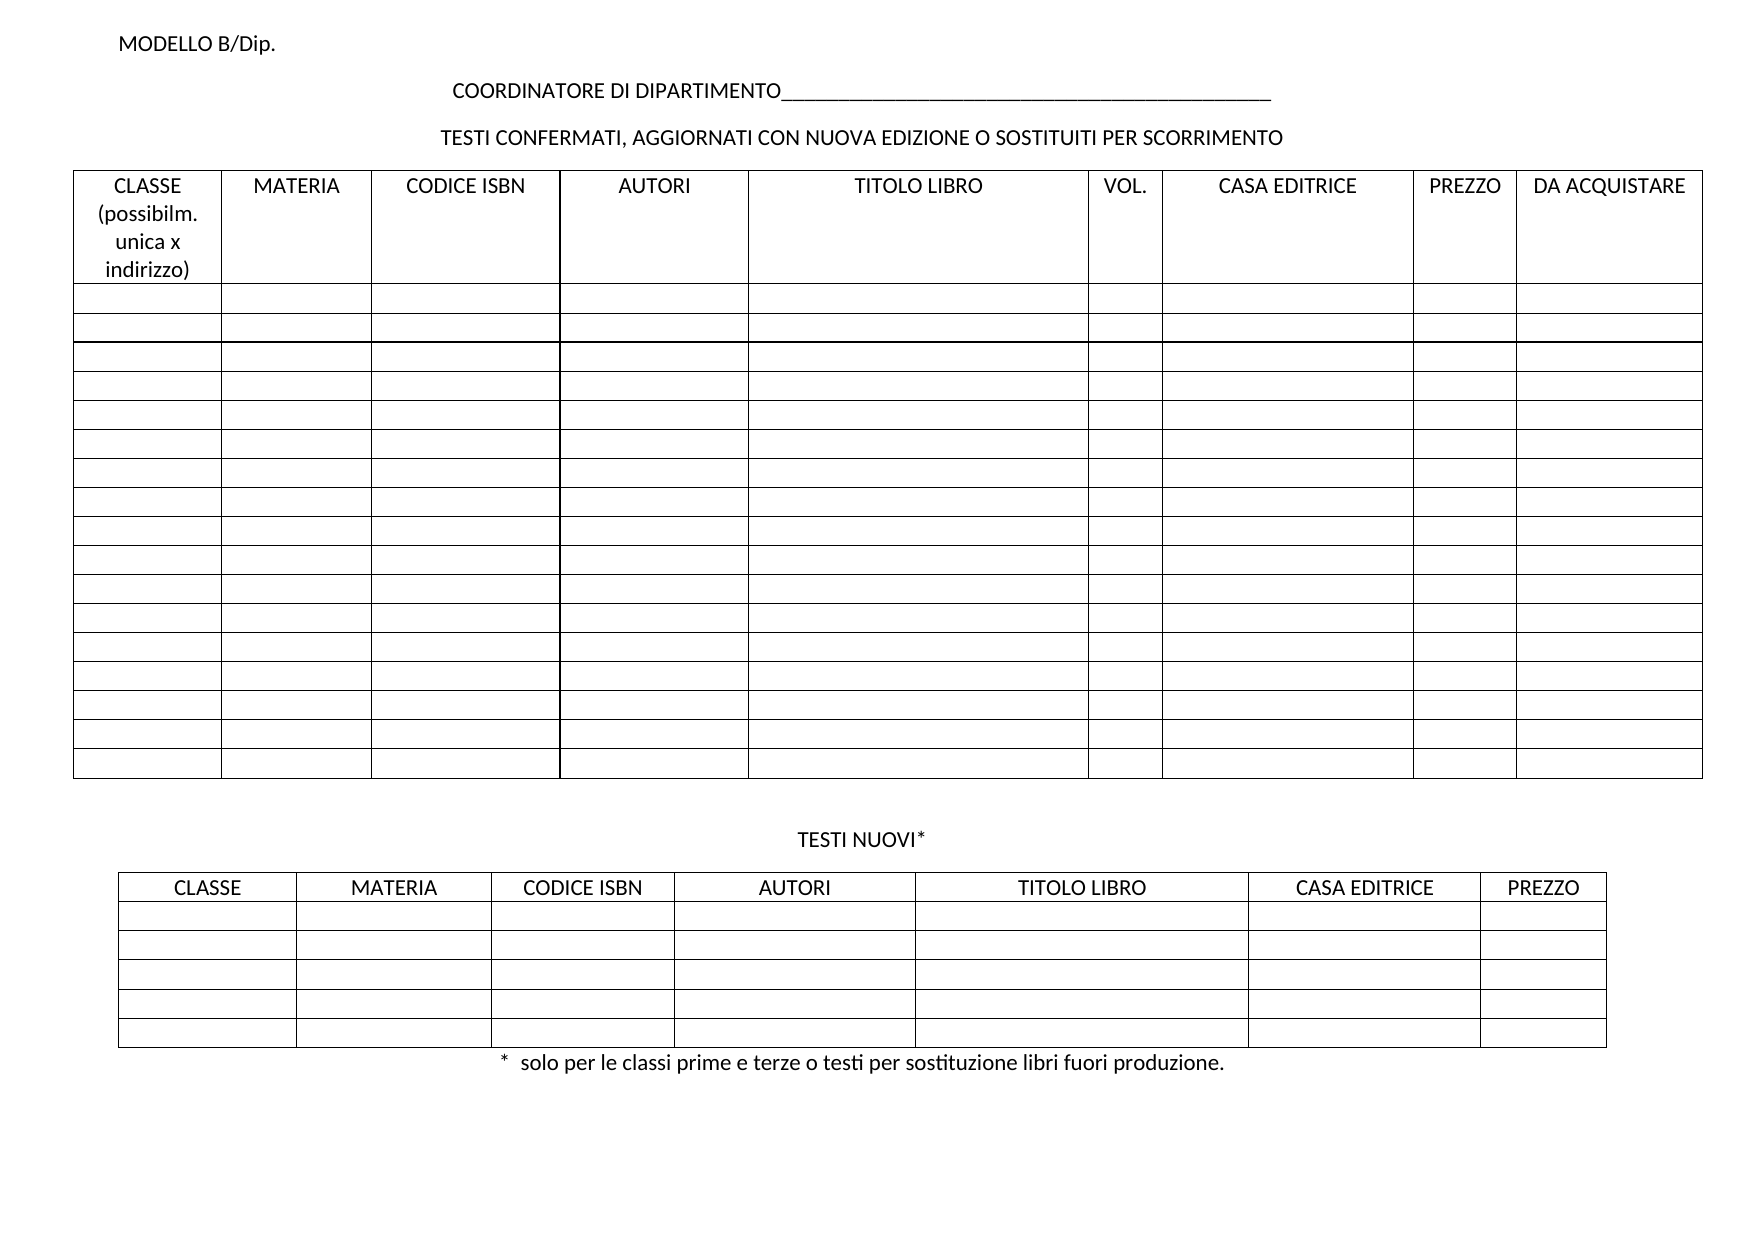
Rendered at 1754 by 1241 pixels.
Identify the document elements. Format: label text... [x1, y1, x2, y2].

table_cell [74, 546, 221, 574]
table_cell [74, 488, 221, 516]
table_cell [1089, 662, 1162, 690]
table_cell [1089, 401, 1162, 429]
table_cell [222, 401, 371, 429]
table_cell [1517, 401, 1702, 429]
table_cell [1163, 459, 1413, 487]
table_cell [1517, 314, 1702, 341]
table_cell [372, 284, 559, 312]
table_cell [1481, 960, 1606, 988]
text MODELLO B/Dip. [118, 29, 1606, 58]
table_header CODICE ISBN [372, 171, 559, 283]
table_header MATERIA [222, 171, 371, 283]
table_cell [74, 662, 221, 690]
table_cell [222, 284, 371, 312]
table_cell [1163, 662, 1413, 690]
table_cell [74, 575, 221, 603]
table_cell [222, 691, 371, 719]
table_cell [1481, 1019, 1606, 1047]
table_cell [749, 430, 1088, 458]
table_cell [1089, 633, 1162, 661]
table_cell [74, 720, 221, 748]
table_cell [749, 720, 1088, 748]
table_cell [492, 960, 674, 988]
table_cell [561, 604, 748, 632]
table_cell [372, 488, 559, 516]
table_cell [749, 401, 1088, 429]
table_cell [492, 902, 674, 930]
table_cell [119, 1019, 296, 1047]
table_cell [1414, 314, 1516, 341]
table_cell [916, 902, 1248, 930]
table_cell [1414, 546, 1516, 574]
table_cell [372, 575, 559, 603]
table_cell [561, 488, 748, 516]
table_cell [1517, 517, 1702, 545]
table_cell [1517, 430, 1702, 458]
table_cell [916, 960, 1248, 988]
table_cell [297, 902, 491, 930]
table_header MATERIA [297, 873, 491, 901]
text TESTI CONFERMATI, AGGIORNATI CON NUOVA EDIZIONE O SOSTITUITI PER SCORRIMENTO [118, 123, 1606, 151]
table_cell [1481, 902, 1606, 930]
table_cell [1163, 430, 1413, 458]
table_header TITOLO LIBRO [749, 171, 1088, 283]
table_cell [561, 633, 748, 661]
table_cell [1414, 459, 1516, 487]
text TESTI NUOVI* [118, 825, 1606, 853]
table_cell [1517, 662, 1702, 690]
table_cell [222, 546, 371, 574]
table_cell [1517, 604, 1702, 632]
table_cell [222, 575, 371, 603]
table_cell [222, 488, 371, 516]
table_cell [1517, 691, 1702, 719]
table_cell [1414, 691, 1516, 719]
table_cell [74, 401, 221, 429]
table_cell [1163, 284, 1413, 312]
table_cell [1089, 430, 1162, 458]
table_header CLASSE [119, 873, 296, 901]
table_cell [222, 430, 371, 458]
table_cell [1089, 517, 1162, 545]
table_cell [561, 314, 748, 341]
table_cell [297, 931, 491, 959]
table_cell [1414, 633, 1516, 661]
table_cell [749, 749, 1088, 777]
table_cell [1481, 990, 1606, 1017]
table_cell [1517, 459, 1702, 487]
table_cell [1089, 691, 1162, 719]
table_cell [297, 960, 491, 988]
table_cell [222, 749, 371, 777]
table_cell [749, 604, 1088, 632]
table_cell [1163, 633, 1413, 661]
table_cell [1089, 343, 1162, 371]
table_cell [561, 691, 748, 719]
table_cell [222, 343, 371, 371]
table_header VOL. [1089, 171, 1162, 283]
table_cell [297, 990, 491, 1017]
table_cell [561, 372, 748, 399]
table_cell [1481, 931, 1606, 959]
table_cell [222, 459, 371, 487]
table_cell [74, 604, 221, 632]
table_cell [749, 284, 1088, 312]
table_cell [1163, 691, 1413, 719]
table_cell [1163, 488, 1413, 516]
table_cell [74, 517, 221, 545]
table_header CODICE ISBN [492, 873, 674, 901]
table_cell [1517, 633, 1702, 661]
table_cell [372, 401, 559, 429]
table_cell [749, 633, 1088, 661]
table_cell [561, 749, 748, 777]
table_cell [222, 372, 371, 399]
table_cell [372, 691, 559, 719]
table_header CLASSE (possibilm. unica x indirizzo) [74, 171, 221, 283]
table_cell [1414, 749, 1516, 777]
table_cell [74, 633, 221, 661]
table_cell [1249, 990, 1480, 1017]
table_cell [1163, 314, 1413, 341]
table_cell [1414, 575, 1516, 603]
table_cell [1089, 488, 1162, 516]
table_header TITOLO LIBRO [916, 873, 1248, 901]
table_header PREZZO [1414, 171, 1516, 283]
table_cell [749, 575, 1088, 603]
table_cell [372, 430, 559, 458]
table_cell [675, 960, 915, 988]
table_cell [1089, 575, 1162, 603]
table_cell [1249, 931, 1480, 959]
text COORDINATORE DI DIPARTIMENTO___________________________________________ [118, 76, 1606, 104]
table_header CASA EDITRICE [1249, 873, 1480, 901]
table_cell [1163, 517, 1413, 545]
table_cell [74, 459, 221, 487]
table_header AUTORI [561, 171, 748, 283]
table_cell [492, 1019, 674, 1047]
table_cell [222, 517, 371, 545]
table_cell [372, 372, 559, 399]
table_cell [1414, 488, 1516, 516]
table_cell [1089, 546, 1162, 574]
table_cell [1414, 517, 1516, 545]
table_cell [561, 662, 748, 690]
table_cell [916, 1019, 1248, 1047]
table_cell [1414, 604, 1516, 632]
table_cell [916, 931, 1248, 959]
table_cell [1089, 720, 1162, 748]
table_cell [1249, 960, 1480, 988]
table_cell [561, 517, 748, 545]
table_cell [372, 459, 559, 487]
table_cell [1163, 401, 1413, 429]
table_cell [372, 314, 559, 341]
table_cell [372, 749, 559, 777]
table_cell [74, 749, 221, 777]
table_cell [1163, 546, 1413, 574]
table_cell [749, 517, 1088, 545]
table_cell [561, 575, 748, 603]
text * solo per le classi prime e terze o testi per sostituzione libri fuori produzione. [118, 1048, 1606, 1076]
table_cell [372, 662, 559, 690]
table_cell [749, 314, 1088, 341]
table_cell [119, 931, 296, 959]
table_cell [74, 284, 221, 312]
table_cell [561, 720, 748, 748]
table_header DA ACQUISTARE [1517, 171, 1702, 283]
table_cell [1414, 720, 1516, 748]
table_cell [222, 662, 371, 690]
table_cell [561, 401, 748, 429]
table_cell [1249, 1019, 1480, 1047]
table_cell [561, 343, 748, 371]
table_cell [561, 284, 748, 312]
table_cell [675, 990, 915, 1017]
table_cell [74, 430, 221, 458]
table_cell [1414, 662, 1516, 690]
table_cell [1089, 284, 1162, 312]
table_header PREZZO [1481, 873, 1606, 901]
table_cell [492, 931, 674, 959]
table_cell [222, 633, 371, 661]
table_cell [561, 430, 748, 458]
table_cell [119, 902, 296, 930]
table_cell [1163, 604, 1413, 632]
table_cell [1163, 343, 1413, 371]
table_cell [1163, 575, 1413, 603]
table_cell [1414, 372, 1516, 399]
table_cell [1414, 343, 1516, 371]
table_cell [1163, 372, 1413, 399]
table_cell [119, 990, 296, 1017]
table_cell [1414, 401, 1516, 429]
table_cell [749, 662, 1088, 690]
table_cell [1517, 546, 1702, 574]
table_cell [222, 604, 371, 632]
table_cell [1163, 720, 1413, 748]
table_cell [749, 343, 1088, 371]
table_cell [1517, 749, 1702, 777]
table_cell [675, 902, 915, 930]
table_cell [916, 990, 1248, 1017]
table_cell [372, 720, 559, 748]
table_cell [1517, 372, 1702, 399]
table_cell [372, 546, 559, 574]
table_cell [74, 314, 221, 341]
table_cell [1414, 284, 1516, 312]
table_cell [1163, 749, 1413, 777]
table_cell [297, 1019, 491, 1047]
table_cell [372, 343, 559, 371]
table_cell [749, 691, 1088, 719]
table_cell [561, 459, 748, 487]
table_cell [561, 546, 748, 574]
table_header AUTORI [675, 873, 915, 901]
table_cell [1517, 575, 1702, 603]
table_cell [1414, 430, 1516, 458]
table_cell [372, 633, 559, 661]
table_cell [749, 459, 1088, 487]
table_cell [1089, 372, 1162, 399]
table_cell [1089, 749, 1162, 777]
table_cell [222, 720, 371, 748]
table_cell [749, 546, 1088, 574]
table_cell [675, 1019, 915, 1047]
table_cell [372, 604, 559, 632]
table_cell [1517, 343, 1702, 371]
table_cell [749, 372, 1088, 399]
table_cell [492, 990, 674, 1017]
table_cell [1517, 720, 1702, 748]
table_cell [222, 314, 371, 341]
table_header CASA EDITRICE [1163, 171, 1413, 283]
table_cell [372, 517, 559, 545]
table_cell [74, 372, 221, 399]
table_cell [1089, 604, 1162, 632]
table_cell [749, 488, 1088, 516]
table_cell [74, 691, 221, 719]
table_cell [1249, 902, 1480, 930]
table_cell [1517, 284, 1702, 312]
table_cell [1517, 488, 1702, 516]
table_cell [74, 343, 221, 371]
table_cell [675, 931, 915, 959]
table_cell [119, 960, 296, 988]
table_cell [1089, 459, 1162, 487]
table_cell [1089, 314, 1162, 341]
